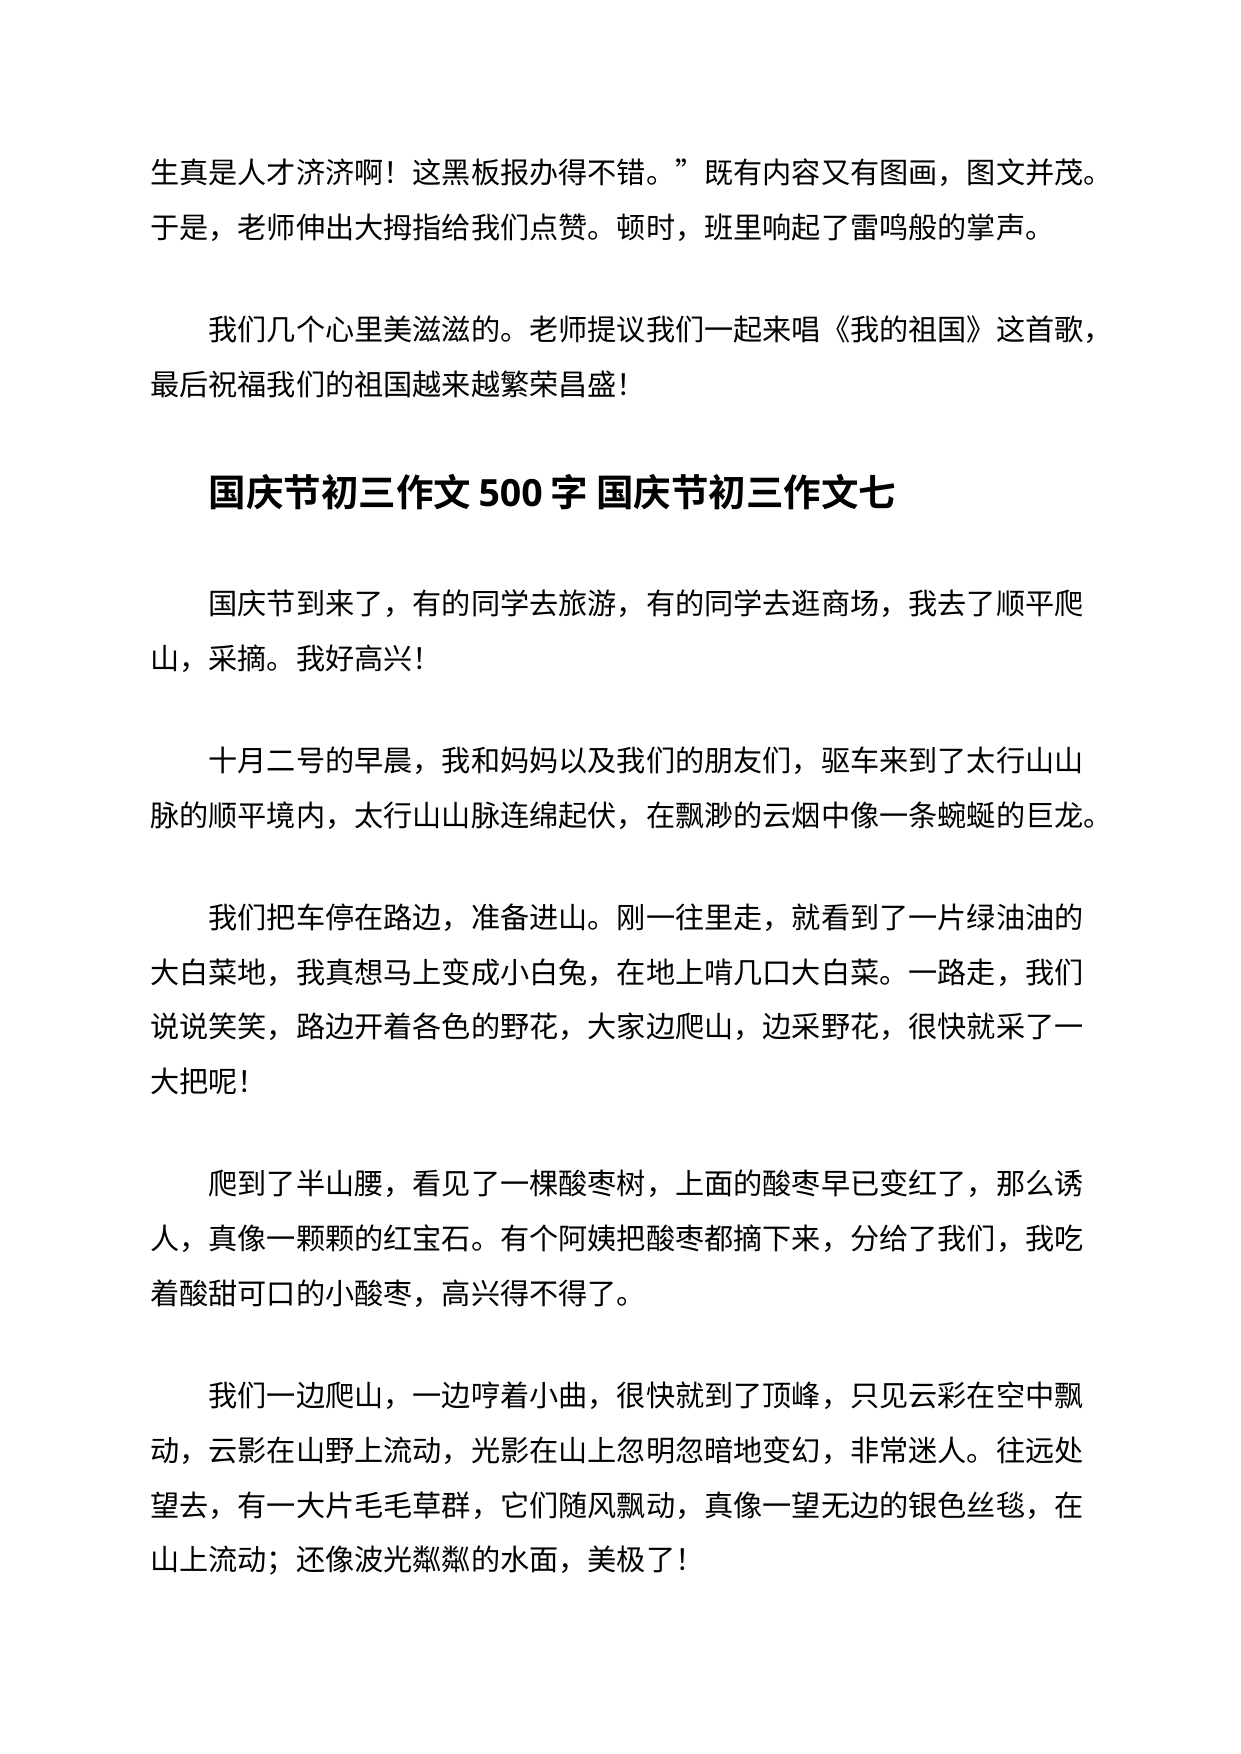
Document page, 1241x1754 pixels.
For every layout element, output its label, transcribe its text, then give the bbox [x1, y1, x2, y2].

text 十月二号的早晨，我和妈妈以及我们的朋友们，驱车来到了太行山山脉的顺平境内，太行山山脉连绵起伏，在飘渺的云烟中像一条蜿蜒的巨龙。 [150, 738, 1090, 835]
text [150, 150, 1090, 247]
text 我们一边爬山，一边哼着小曲，很快就到了顶峰，只见云彩在空中飘动，云影在山野上流动，光影在山上忽明忽暗地变幻，非常迷人。往远处望去，有一大片毛毛草群，它们随风飘动，真像一望无边的银色丝毯，在山上流动；还像波光粼粼的水面，美极了！ [150, 1372, 1090, 1579]
text 我们把车停在路边，准备进山。刚一往里走，就看到了一片绿油油的大白菜地，我真想马上变成小白兔，在地上啃几口大白菜。一路走，我们说说笑笑，路边开着各色的野花，大家边爬山，边采野花，很快就采了一大把呢！ [150, 894, 1090, 1101]
text 我们几个心里美滋滋的。老师提议我们一起来唱《我的祖国》这首歌，最后祝福我们的祖国越来越繁荣昌盛！ [150, 307, 1090, 404]
text 国庆节初三作文500字 国庆节初三作文七 [150, 463, 1090, 518]
text 爬到了半山腰，看见了一棵酸枣树，上面的酸枣早已变红了，那么诱人，真像一颗颗的红宝石。有个阿姨把酸枣都摘下来，分给了我们，我吃着酸甜可口的小酸枣，高兴得不得了。 [150, 1161, 1090, 1313]
text 国庆节到来了，有的同学去旅游，有的同学去逛商场，我去了顺平爬山，采摘。我好高兴！ [150, 581, 1090, 678]
